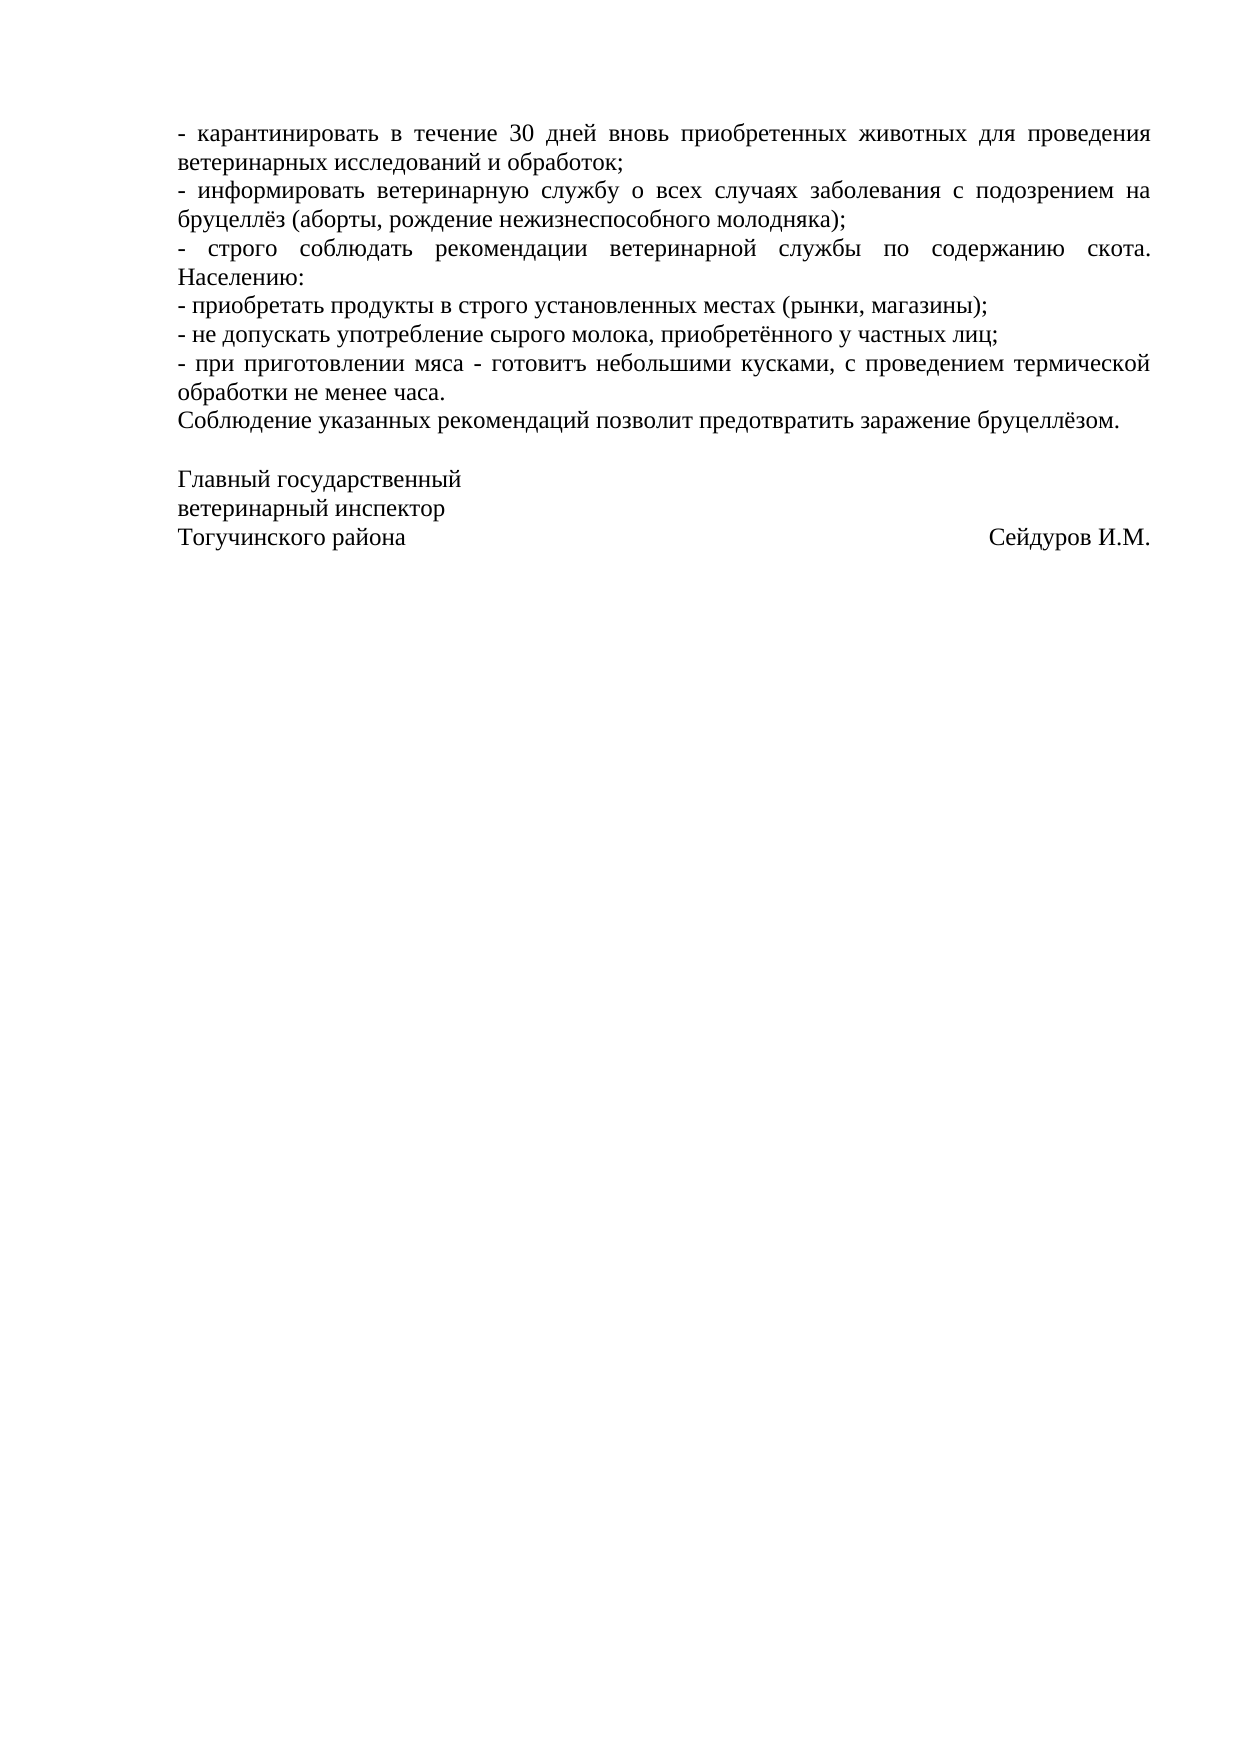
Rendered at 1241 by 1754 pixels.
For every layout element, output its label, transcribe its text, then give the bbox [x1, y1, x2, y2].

text - при приготовлении мяса - готовитъ небольшими кусками, с проведением термической обработки не менее часа. [177, 348, 1152, 406]
text - информировать ветеринарную службу о всех случаях заболевания с подозрением на бруцеллёз (аборты, рождение нежизнеспособного молодняка); [177, 176, 1152, 233]
text - не допускать употребление сырого молока, приобретённого у частных лиц; [177, 319, 1152, 348]
text - карантинировать в течение 30 дней вновь приобретенных животных для проведения ветеринарных исследований и обработок; [177, 118, 1152, 176]
text - строго соблюдать рекомендации ветеринарной службы по содержанию скота. Населению: [177, 233, 1152, 291]
text Главный государственный [177, 464, 1152, 493]
text Соблюдение указанных рекомендаций позволит предотвратить заражение бруцеллёзом. [177, 406, 1152, 434]
text - приобретать продукты в строго установленных местах (рынки, магазины); [177, 291, 1152, 319]
text ветеринарный инспектор [177, 493, 1152, 522]
text Тогучинского района Сейдуров И.М. [177, 522, 1152, 550]
